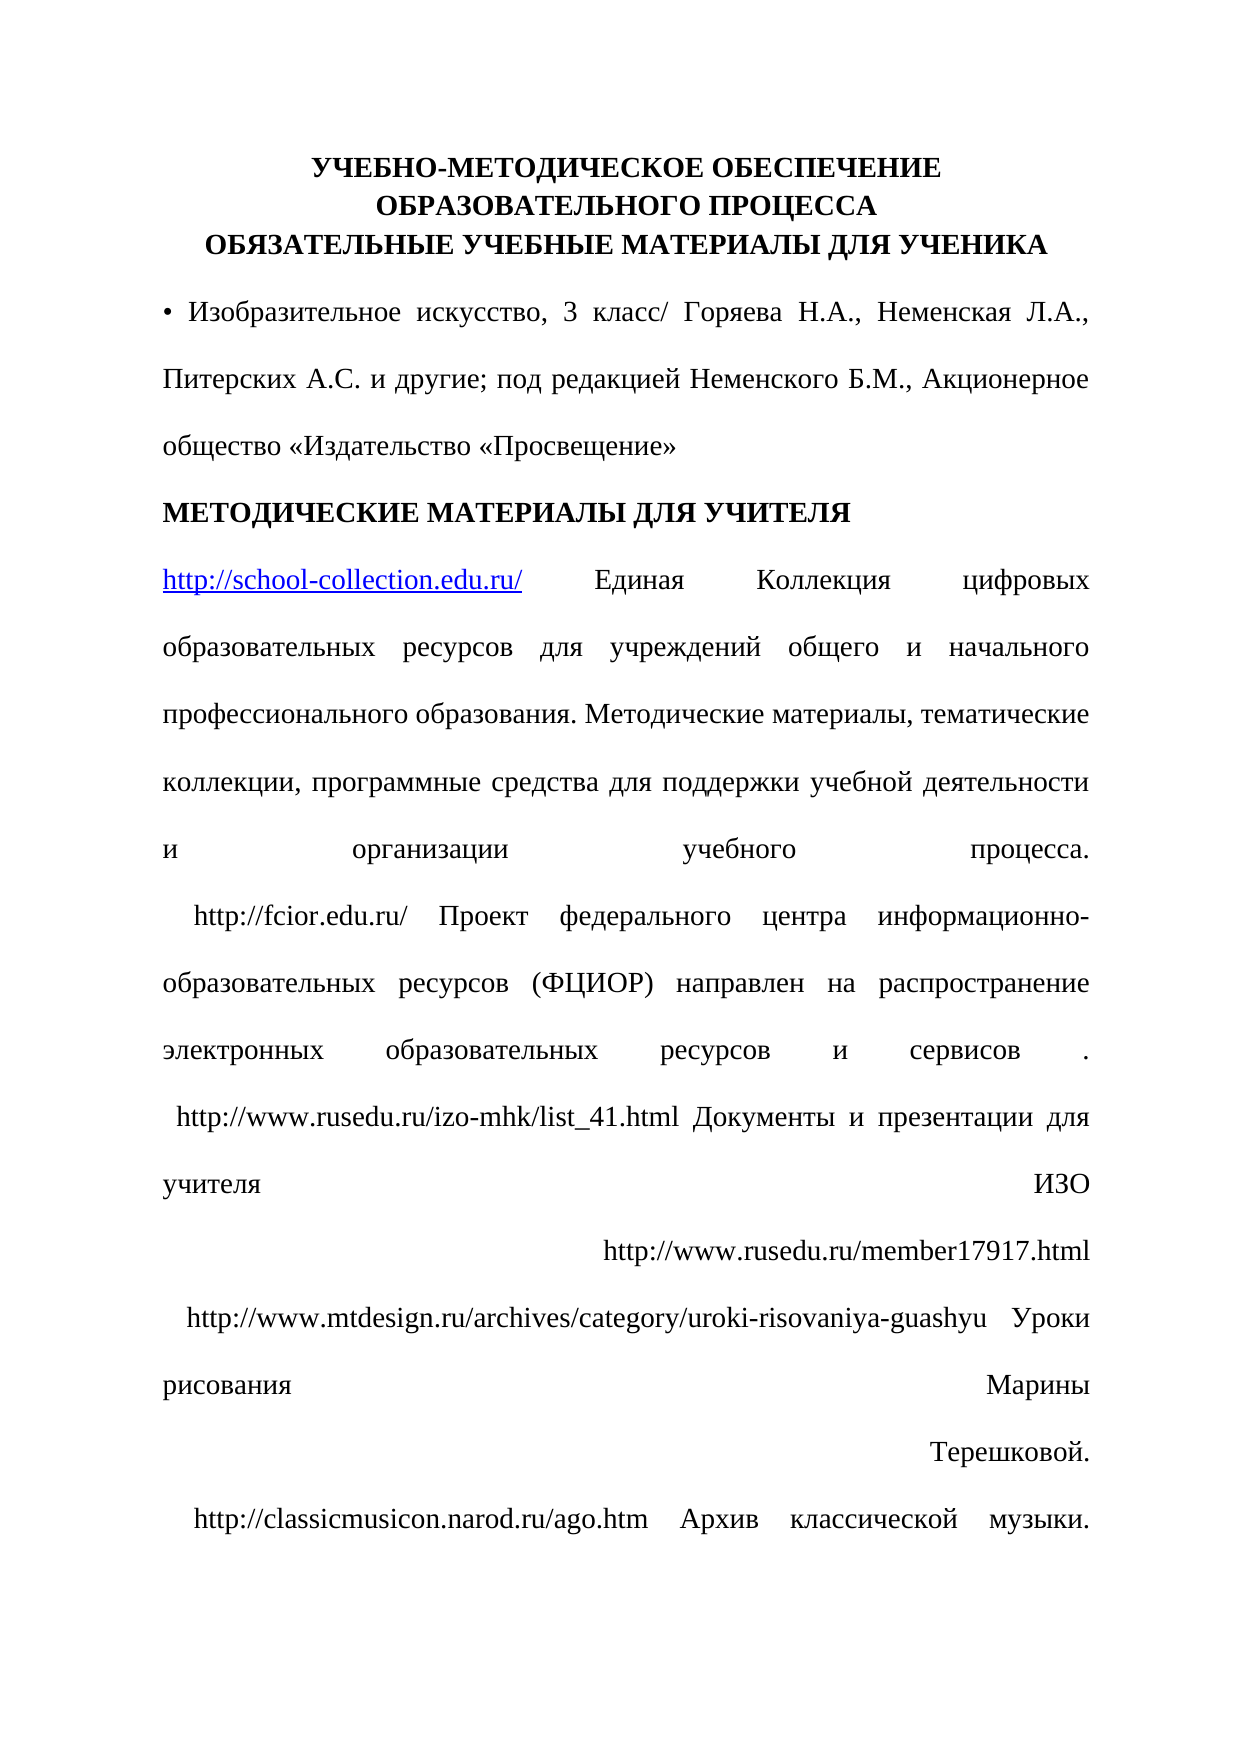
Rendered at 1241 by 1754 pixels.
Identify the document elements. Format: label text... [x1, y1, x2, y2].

text ​‌http://school-collection.edu.ru/ Единая Коллекция цифровых образовательных ресурсов для учреждений общего и начального профессионального образования. Методические материалы, тематические коллекции, программные средства для поддержки учебной деятельности и организации учебного процесса. http://fcior.edu.ru/ Проект федерального центра информационно-образовательных ресурсов (ФЦИОР) направлен на распространение электронных образовательных ресурсов и сервисов . http://www.rusedu.ru/izo-mhk/list_41.html Документы и презентации для учителя ИЗО http://www.rusedu.ru/member17917.html http://www.mtdesign.ru/archives/category/uroki-risovaniya-guashyu Уроки рисования Марины Терешковой. http://classicmusicon.narod.ru/ago.htm Архив классической музыки. ‌​ [162, 562, 1090, 1602]
text УЧЕБНО-МЕТОДИЧЕСКОЕ ОБЕСПЕЧЕНИЕ ОБРАЗОВАТЕЛЬНОГО ПРОЦЕССА [162, 150, 1090, 222]
text ОБЯЗАТЕЛЬНЫЕ УЧЕБНЫЕ МАТЕРИАЛЫ ДЛЯ УЧЕНИКА [162, 227, 1090, 261]
text ​‌‌МЕТОДИЧЕСКИЕ МАТЕРИАЛЫ ДЛЯ УЧИТЕЛЯ [162, 495, 1090, 529]
text ​‌• Изобразительное искусство, 3 класс/ Горяева Н.А., Неменская Л.А., Питерских А.С. и другие; под редакцией Неменского Б.М., Акционерное общество «Издательство «Просвещение»‌​ [162, 294, 1090, 462]
